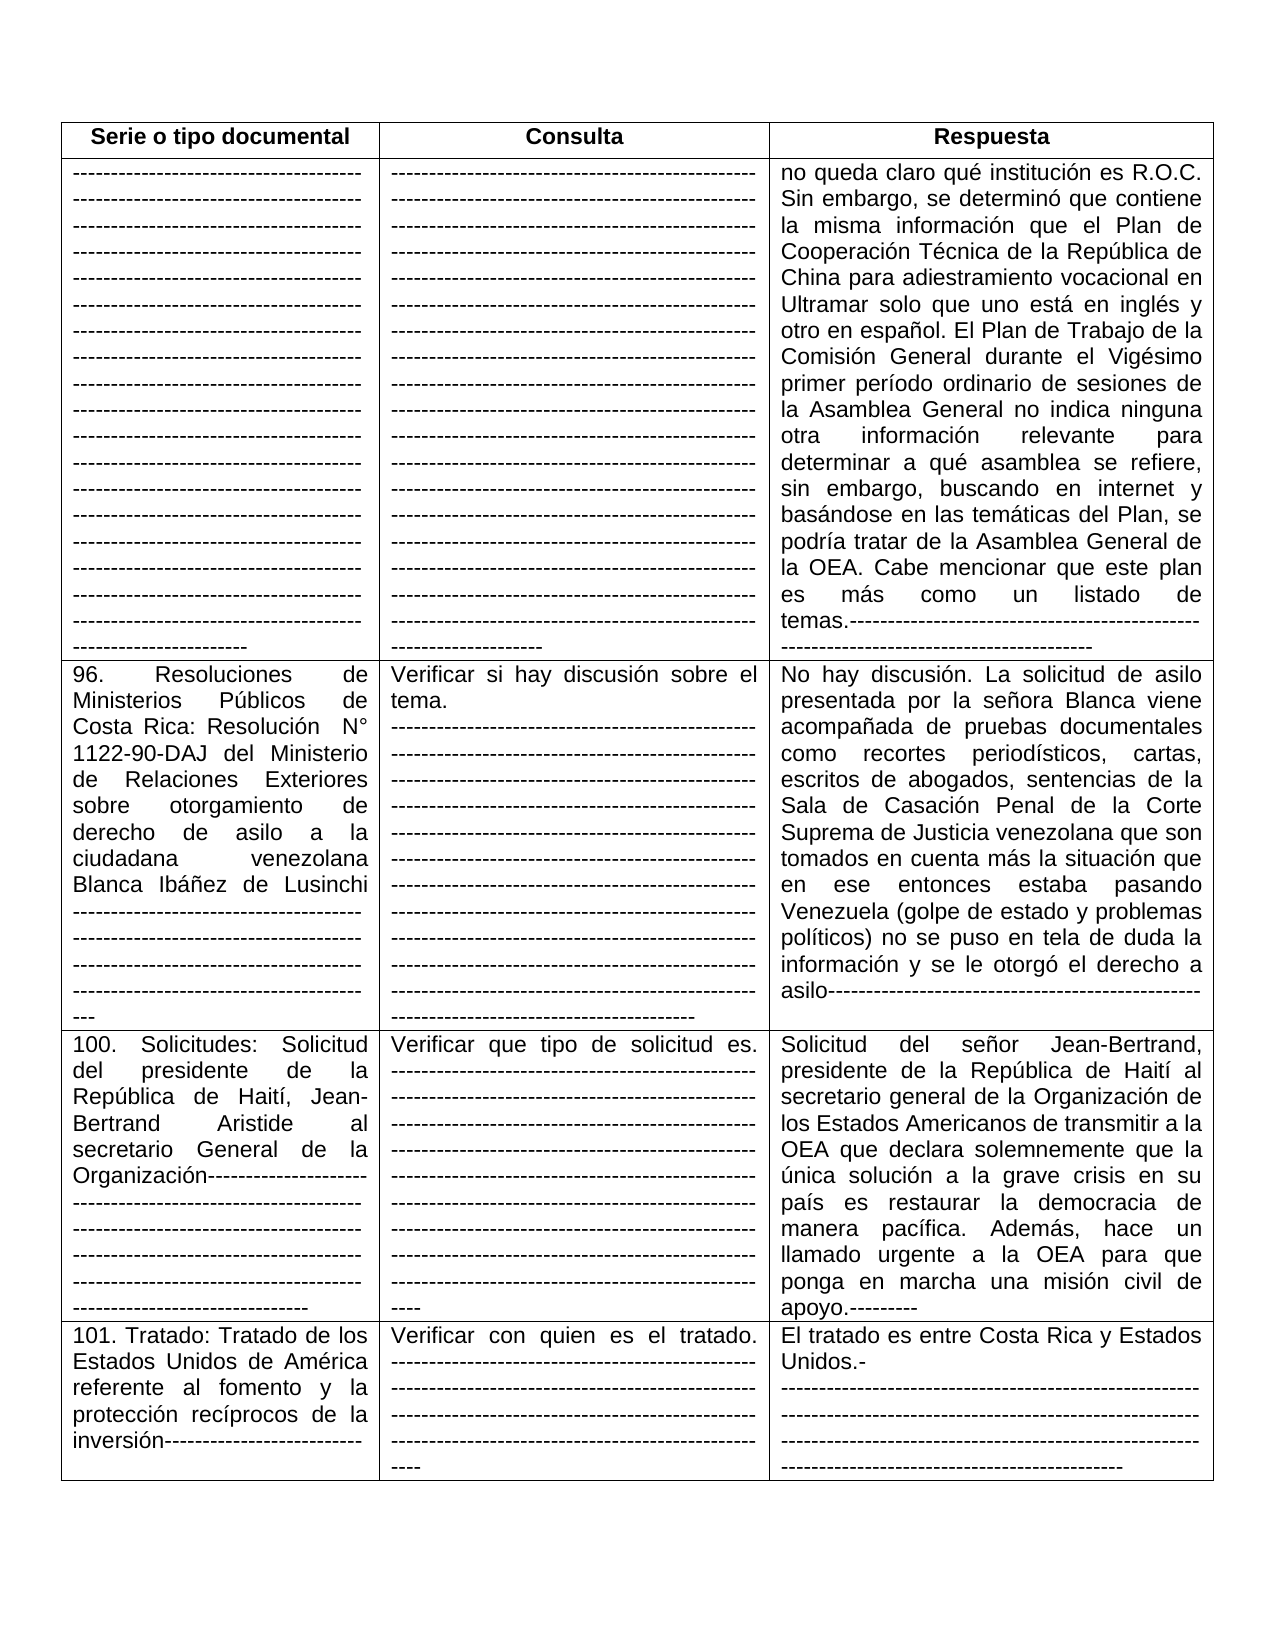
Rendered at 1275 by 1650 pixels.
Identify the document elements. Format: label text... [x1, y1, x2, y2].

table_cell El tratado es entre Costa Rica y Estados Unidos.------------------------------------------------------------------------------------------------------------------------------------------------------------------------------------------------------------------ [770, 1322, 1213, 1480]
table_cell Verificar que tipo de solicitud es. ---------------------------------------------------------------------------------------------------------------------------------------------------------------------------------------------------------------------------------------------------------------------------------------------------------------------------------------------------------------------------------------------------------------------------------------------------- [380, 1031, 769, 1321]
table_cell Verificar si hay discusión sobre el tema. ---------------------------------------------------------------------------------------------------------------------------------------------------------------------------------------------------------------------------------------------------------------------------------------------------------------------------------------------------------------------------------------------------------------------------------------------------------------------------------------------------------------------------------------------------------------------------------------- [380, 661, 769, 1029]
table_cell No hay discusión. La solicitud de asilo presentada por la señora Blanca viene acompañada de pruebas documentales como recortes periodísticos, cartas, escritos de abogados, sentencias de la Sala de Casación Penal de la Corte Suprema de Justicia venezolana que son tomados en cuenta más la situación que en ese entonces estaba pasando Venezuela (golpe de estado y problemas políticos) no se puso en tela de duda la información y se le otorgó el derecho a asilo------------------------------------------------- [770, 661, 1213, 1029]
table_header Respuesta [770, 123, 1213, 158]
table_cell 101. Tratado: Tratado de los Estados Unidos de América referente al fomento y la protección recíprocos de la inversión-------------------------- [62, 1322, 379, 1480]
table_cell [62, 159, 379, 659]
table_cell 96. Resoluciones de Ministerios Públicos de Costa Rica: Resolución N° 1122-90-DAJ del Ministerio de Relaciones Exteriores sobre otorgamiento de derecho de asilo a la ciudadana venezolana Blanca Ibáñez de Lusinchi ----------------------------------------------------------------------------------------------------------------------------------------------------------- [62, 661, 379, 1029]
table_header Serie o tipo documental [62, 123, 379, 158]
table_header Consulta [380, 123, 769, 158]
table_cell 100. Solicitudes: Solicitud del presidente de la República de Haití, Jean-Bertrand Aristide al secretario General de la Organización------------------------------------------------------------------------------------------------------------------------------------------------------------------------------------------------------------ [62, 1031, 379, 1321]
table_cell Verificar con quien es el tratado. ---------------------------------------------------------------------------------------------------------------------------------------------------------------------------------------------------- [380, 1322, 769, 1480]
table_cell Solicitud del señor Jean-Bertrand, presidente de la República de Haití al secretario general de la Organización de los Estados Americanos de transmitir a la OEA que declara solemnemente que la única solución a la grave crisis en su país es restaurar la democracia de manera pacífica. Además, hace un llamado urgente a la OEA para que ponga en marcha una misión civil de apoyo.--------- [770, 1031, 1213, 1321]
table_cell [770, 159, 1213, 659]
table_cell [380, 159, 769, 659]
